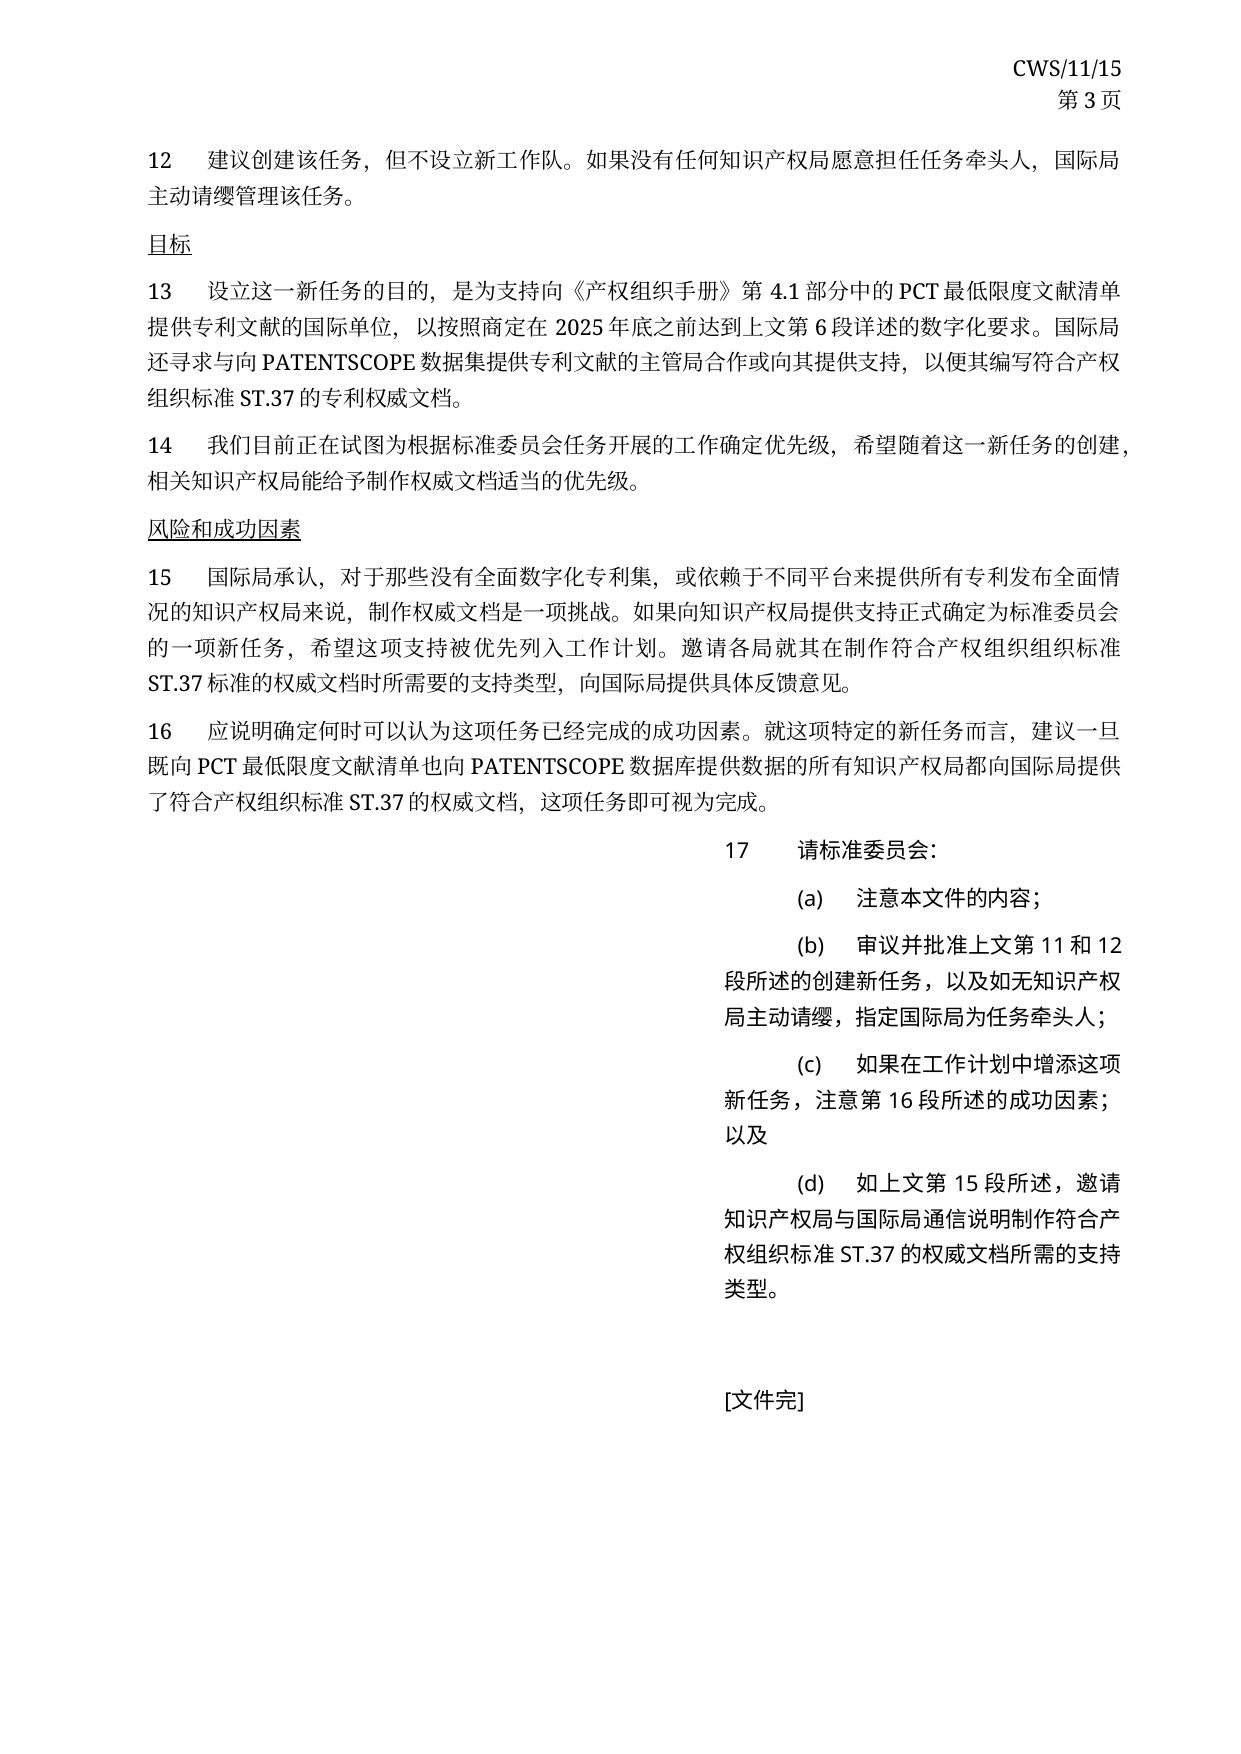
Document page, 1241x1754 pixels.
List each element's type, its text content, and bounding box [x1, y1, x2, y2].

subtitle 目标 [148, 223, 1122, 258]
list 如上文第15段所述，邀请知识产权局与国际局通信说明制作符合产权组织标准ST.37的权威文档所需的支持类型。 [724, 1162, 1122, 1304]
list 如果在工作计划中增添这项新任务，注意第16段所述的成功因素；以及 [724, 1044, 1122, 1150]
subtitle 风险和成功因素 [148, 508, 1122, 544]
list 审议并批准上文第11和12段所述的创建新任务，以及如无知识产权局主动请缨，指定国际局为任务牵头人； [724, 925, 1122, 1031]
text 设立这一新任务的目的，是为支持向《产权组织手册》第4.1部分中的PCT最低限度文献清单提供专利文献的国际单位，以按照商定在2025年底之前达到上文第6段详述的数字化要求。国际局还寻求与向PATENTSCOPE数据集提供专利文献的主管局合作或向其提供支持，以便其编写符合产权组织标准ST.37的专利权威文档。 [148, 271, 1122, 412]
text 国际局承认，对于那些没有全面数字化专利集，或依赖于不同平台来提供所有专利发布全面情况的知识产权局来说，制作权威文档是一项挑战。如果向知识产权局提供支持正式确定为标准委员会的一项新任务，希望这项支持被优先列入工作计划。邀请各局就其在制作符合产权组织组织标准ST.37标准的权威文档时所需要的支持类型，向国际局提供具体反馈意见。 [148, 556, 1122, 698]
text 应说明确定何时可以认为这项任务已经完成的成功因素。就这项特定的新任务而言，建议一旦既向PCT最低限度文献清单也向PATENTSCOPE数据库提供数据的所有知识产权局都向国际局提供了符合产权组织标准ST.37的权威文档，这项任务即可视为完成。 [148, 710, 1122, 817]
text [文件完] [724, 1379, 1122, 1414]
text 我们目前正在试图为根据标准委员会任务开展的工作确定优先级，希望随着这一新任务的创建，相关知识产权局能给予制作权威文档适当的优先级。 [148, 425, 1122, 496]
list 注意本文件的内容； [724, 877, 1122, 912]
text 请标准委员会： [724, 829, 1122, 864]
text 建议创建该任务，但不设立新工作队。如果没有任何知识产权局愿意担任任务牵头人，国际局主动请缨管理该任务。 [148, 139, 1122, 210]
